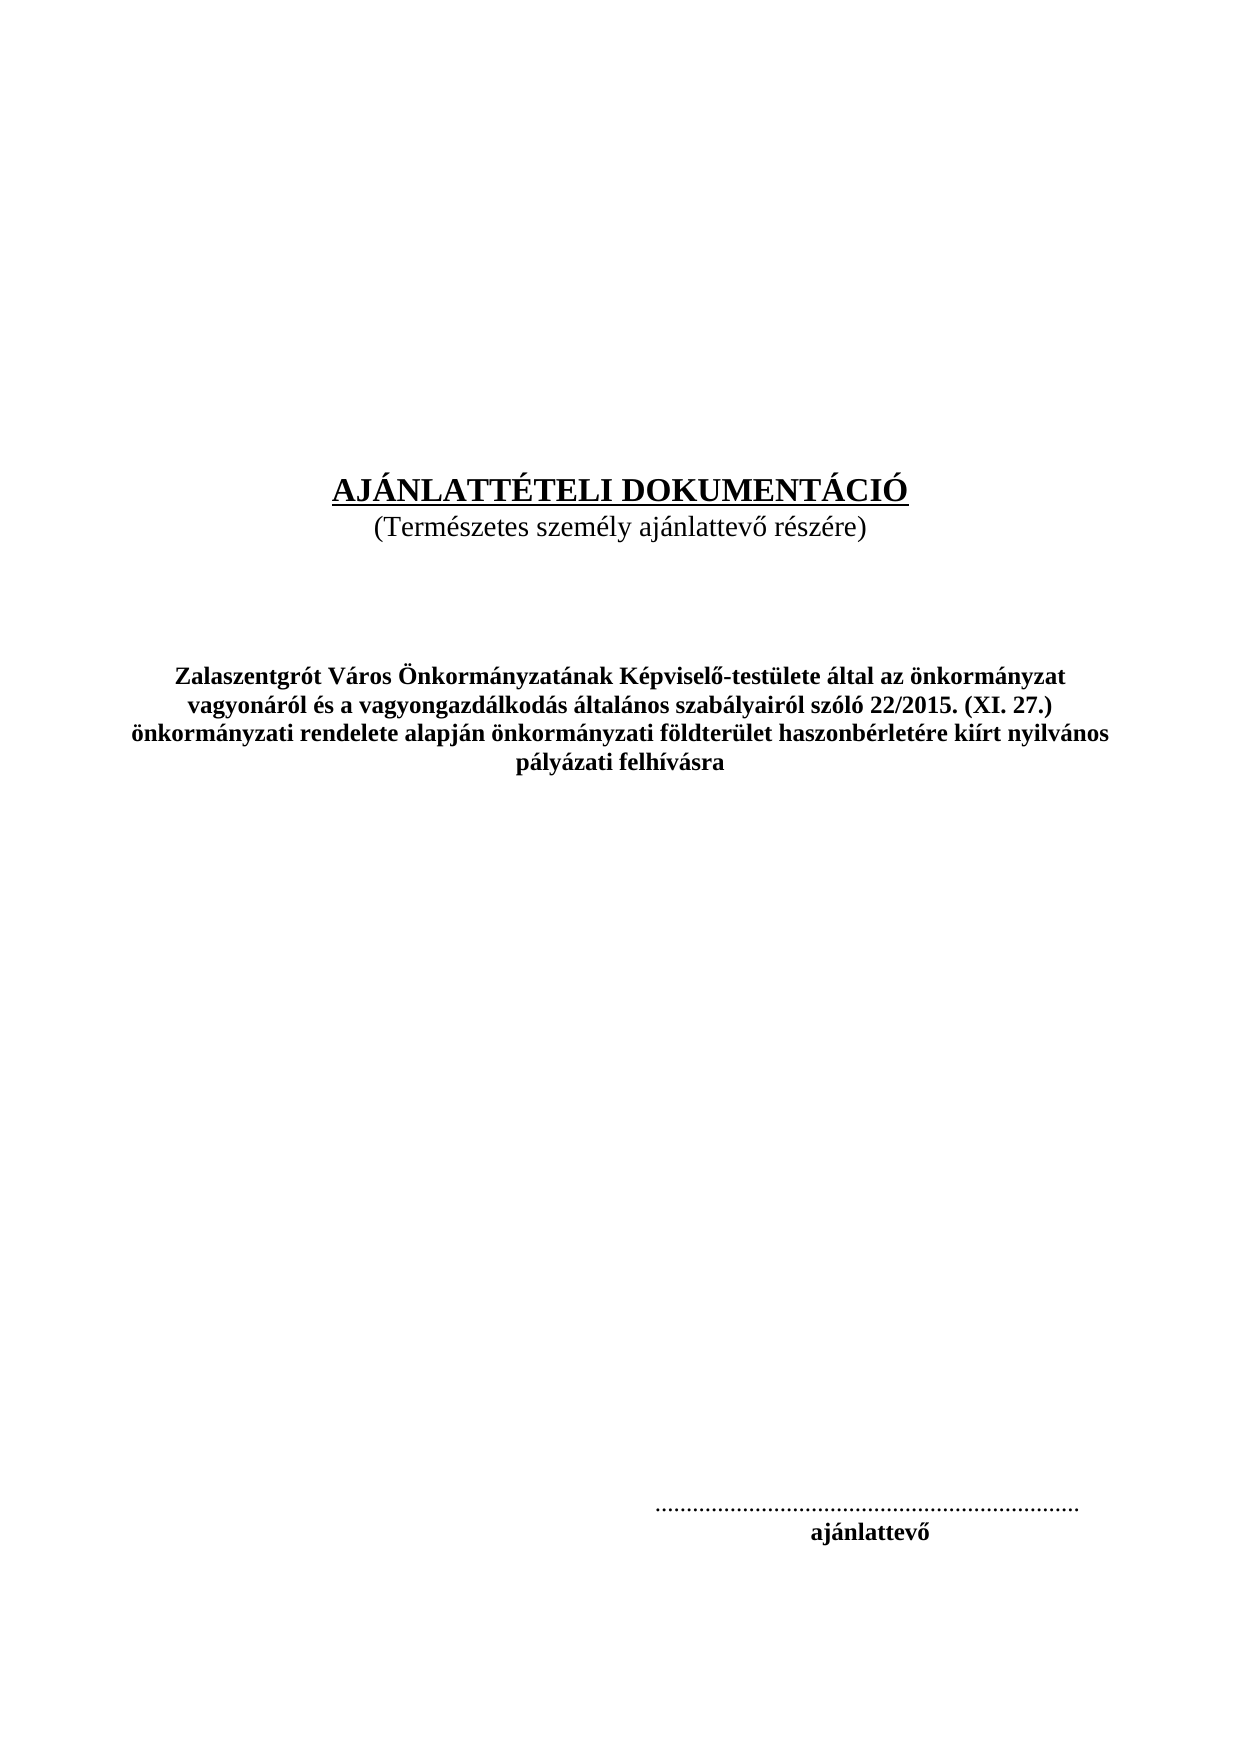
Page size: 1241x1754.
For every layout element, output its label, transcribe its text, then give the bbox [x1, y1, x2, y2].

text AJÁNLATTÉTELI DOKUMENTÁCIÓ [118, 470, 1122, 509]
text (Természetes személy ajánlattevő részére) [118, 509, 1122, 542]
text Zalaszentgrót Város Önkormányzatának Képviselő-testülete által az önkormányzat vagyonáról és a vagyongazdálkodás általános szabályairól szóló 22/2015. (XI. 27.) önkormányzati rendelete alapján önkormányzati földterület haszonbérletére kiírt nyilvános pályázati felhívásra [118, 661, 1122, 776]
text ajánlattevő [118, 1517, 1122, 1546]
text .................................................................... [118, 1488, 1122, 1517]
